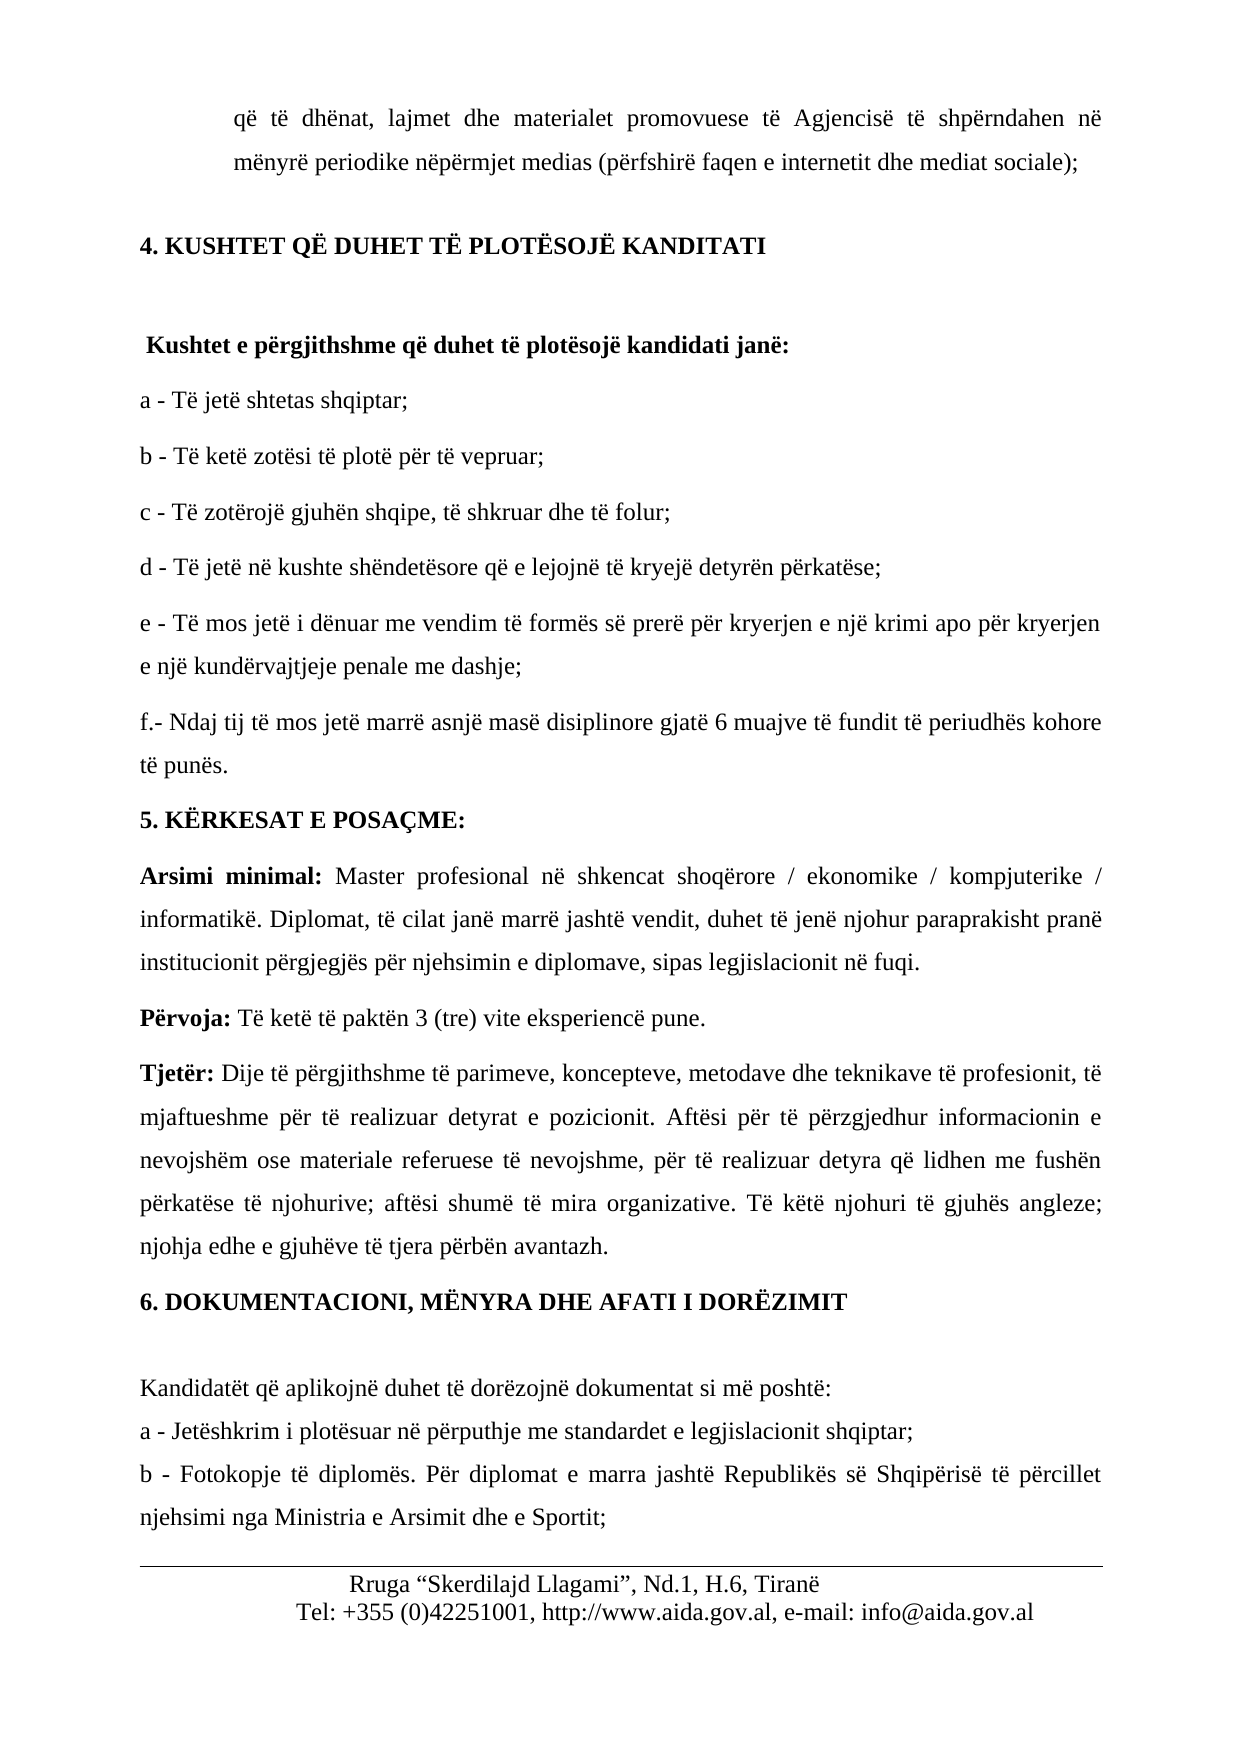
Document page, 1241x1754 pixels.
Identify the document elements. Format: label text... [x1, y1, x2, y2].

text e - Të mos jetë i dënuar me vendim të formës së prerë për kryerjen e një krimi apo për kryerjen e një kundërvajtjeje penale me dashje; [139, 608, 1103, 680]
text a - Të jetë shtetas shqiptar; [139, 385, 1103, 414]
text 6. DOKUMENTACIONI, MËNYRA DHE AFATI I DORËZIMIT [139, 1287, 1103, 1315]
text a - Jetëshkrim i plotësuar në përputhje me standardet e legjislacionit shqiptar; [139, 1416, 1103, 1445]
text 4. KUSHTET QË DUHET TË PLOTËSOJË KANDITATI [139, 231, 1103, 260]
text Arsimi minimal: Master profesional në shkencat shoqërore / ekonomike / kompjuterike / informatikë. Diplomat, të cilat janë marrë jashtë vendit, duhet të jenë njohur paraprakisht pranë institucionit përgjegjës për njehsimin e diplomave, sipas legjislacionit në fuqi. [139, 861, 1103, 976]
text Kandidatët që aplikojnë duhet të dorëzojnë dokumentat si më poshtë: [139, 1373, 1103, 1402]
text c - Të zotërojë gjuhën shqipe, të shkruar dhe të folur; [139, 497, 1103, 525]
text f.- Ndaj tij të mos jetë marrë asnjë masë disiplinore gjatë 6 muajve të fundit të periudhës kohore të punës. [139, 707, 1103, 778]
text b - Fotokopje të diplomës. Për diplomat e marra jashtë Republikës së Shqipërisë të përcillet njehsimi nga Ministria e Arsimit dhe e Sportit; [139, 1459, 1103, 1531]
text d - Të jetë në kushte shëndetësore që e lejojnë të kryejë detyrën përkatëse; [139, 552, 1103, 581]
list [196, 103, 1103, 175]
text Tjetër: Dije të përgjithshme të parimeve, koncepteve, metodave dhe teknikave të profesionit, të mjaftueshme për të realizuar detyrat e pozicionit. Aftësi për të përzgjedhur informacionin e nevojshëm ose materiale referuese të nevojshme, për të realizuar detyra që lidhen me fushën përkatëse të njohurive; aftësi shumë të mira organizative. Të këtë njohuri të gjuhës angleze; njohja edhe e gjuhëve të tjera përbën avantazh. [139, 1058, 1103, 1260]
text b - Të ketë zotësi të plotë për të vepruar; [139, 441, 1103, 470]
text Kushtet e përgjithshme që duhet të plotësojë kandidati janë: [139, 330, 1103, 358]
text 5. KËRKESAT E POSAÇME: [139, 805, 1103, 834]
text Përvoja: Të ketë të paktën 3 (tre) vite eksperiencë pune. [139, 1003, 1103, 1032]
